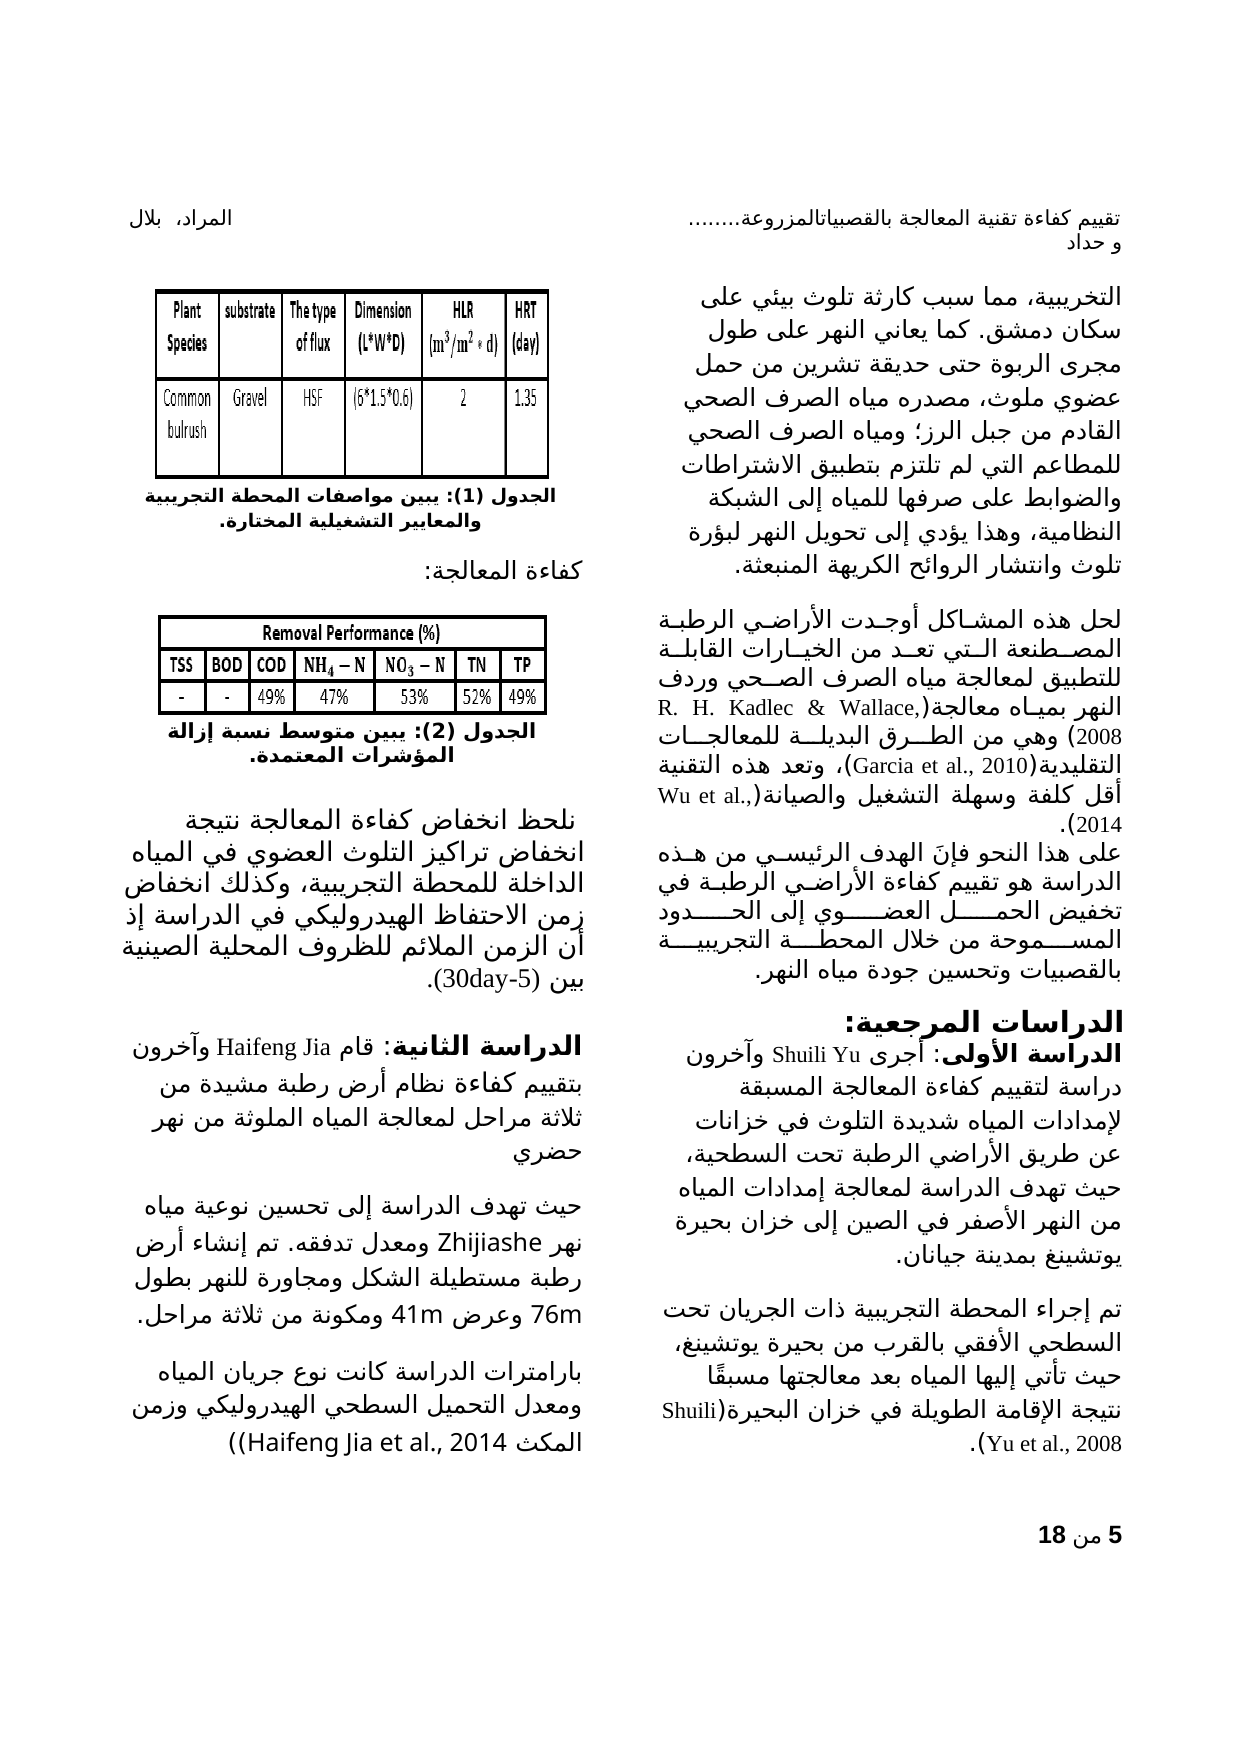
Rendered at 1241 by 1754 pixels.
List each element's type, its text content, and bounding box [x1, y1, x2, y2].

text كفاءة المعالجة: [118, 556, 583, 586]
picture [155, 610, 548, 719]
text نلحظ انخفاض كفاءة المعالجة نتيجة انخفاض تراكيز التلوث العضوي في المياه الداخلة للمحطة التجريبية، وكذلك انخفاض زمن الاحتفاظ الهيدروليكي في الدراسة إذ أن الزمن الملائم للظروف المحلية الصينية بين (5-30day). [118, 804, 585, 994]
text الدراسة الأولى: أجرى Shuili Yu وآخرون دراسة لتقييم كفاءة المعالجة المسبقة لإمدادات المياه شديدة التلوث في خزانات عن طريق الأراضي الرطبة تحت السطحية، حيث تهدف الدراسة لمعالجة إمدادات المياه من النهر الأصفر في الصين إلى خزان بحيرة يوتشينغ بمدينة جيانان. [658, 1039, 1122, 1269]
text تم إجراء المحطة التجريبية ذات الجريان تحت السطحي الأفقي بالقرب من بحيرة يوتشينغ، حيث تأتي إليها المياه بعد معالجتها مسبقًا نتيجة الإقامة الطويلة في خزان البحيرة(Shuili Yu et al., 2008). [658, 1294, 1122, 1458]
picture [153, 282, 550, 486]
text الجدول (2): يبين متوسط نسبة إزالة المؤشرات المعتمدة. [118, 719, 585, 767]
text حيث تهدف الدراسة إلى تحسين نوعية مياه نهر Zhijiashe ومعدل تدفقه. تم إنشاء أرض رطبة مستطيلة الشكل ومجاورة للنهر بطول 76m وعرض 41m ومكونة من ثلاثة مراحل. [118, 1191, 583, 1331]
text بارامترات الدراسة كانت نوع جريان المياه ومعدل التحميل السطحي الهيدروليكي وزمن المكث Haifeng Jia et al., 2014)) [118, 1357, 583, 1458]
text الدراسات المرجعية: [658, 1005, 1124, 1039]
text الجدول (1): يبين مواصفات المحطة التجريبية والمعايير التشغيلية المختارة. [118, 485, 583, 532]
text على هذا النحو فإنَ الهدف الرئيسي من هذه الدراسة هو تقييم كفاءة الأراضي الرطبة في تخفيض الحمل العضوي إلى الحدود المسموحة من خلال المحطة التجريبية بالقصبيات وتحسين جودة مياه النهر. [658, 838, 1122, 984]
text الدراسة الثانية: قام Haifeng Jia وآخرون بتقييم كفاءة نظام أرض رطبة مشيدة من ثلاثة مراحل لمعالجة المياه الملوثة من نهر حضري [118, 1031, 583, 1166]
text لحل هذه المشاكل أوجدت الأراضي الرطبة المصطنعة التي تعد من الخيارات القابلة للتطبيق لمعالجة مياه الصرف الصحي وردف النهر بمياه معالجة(R. H. Kadlec & Wallace, 2008) وهي من الطرق البديلة للمعالجات التقليدية(Garcia et al., 2010)، وتعد هذه التقنية أقل كلفة وسهلة التشغيل والصيانة(Wu et al., 2014). [658, 605, 1122, 838]
